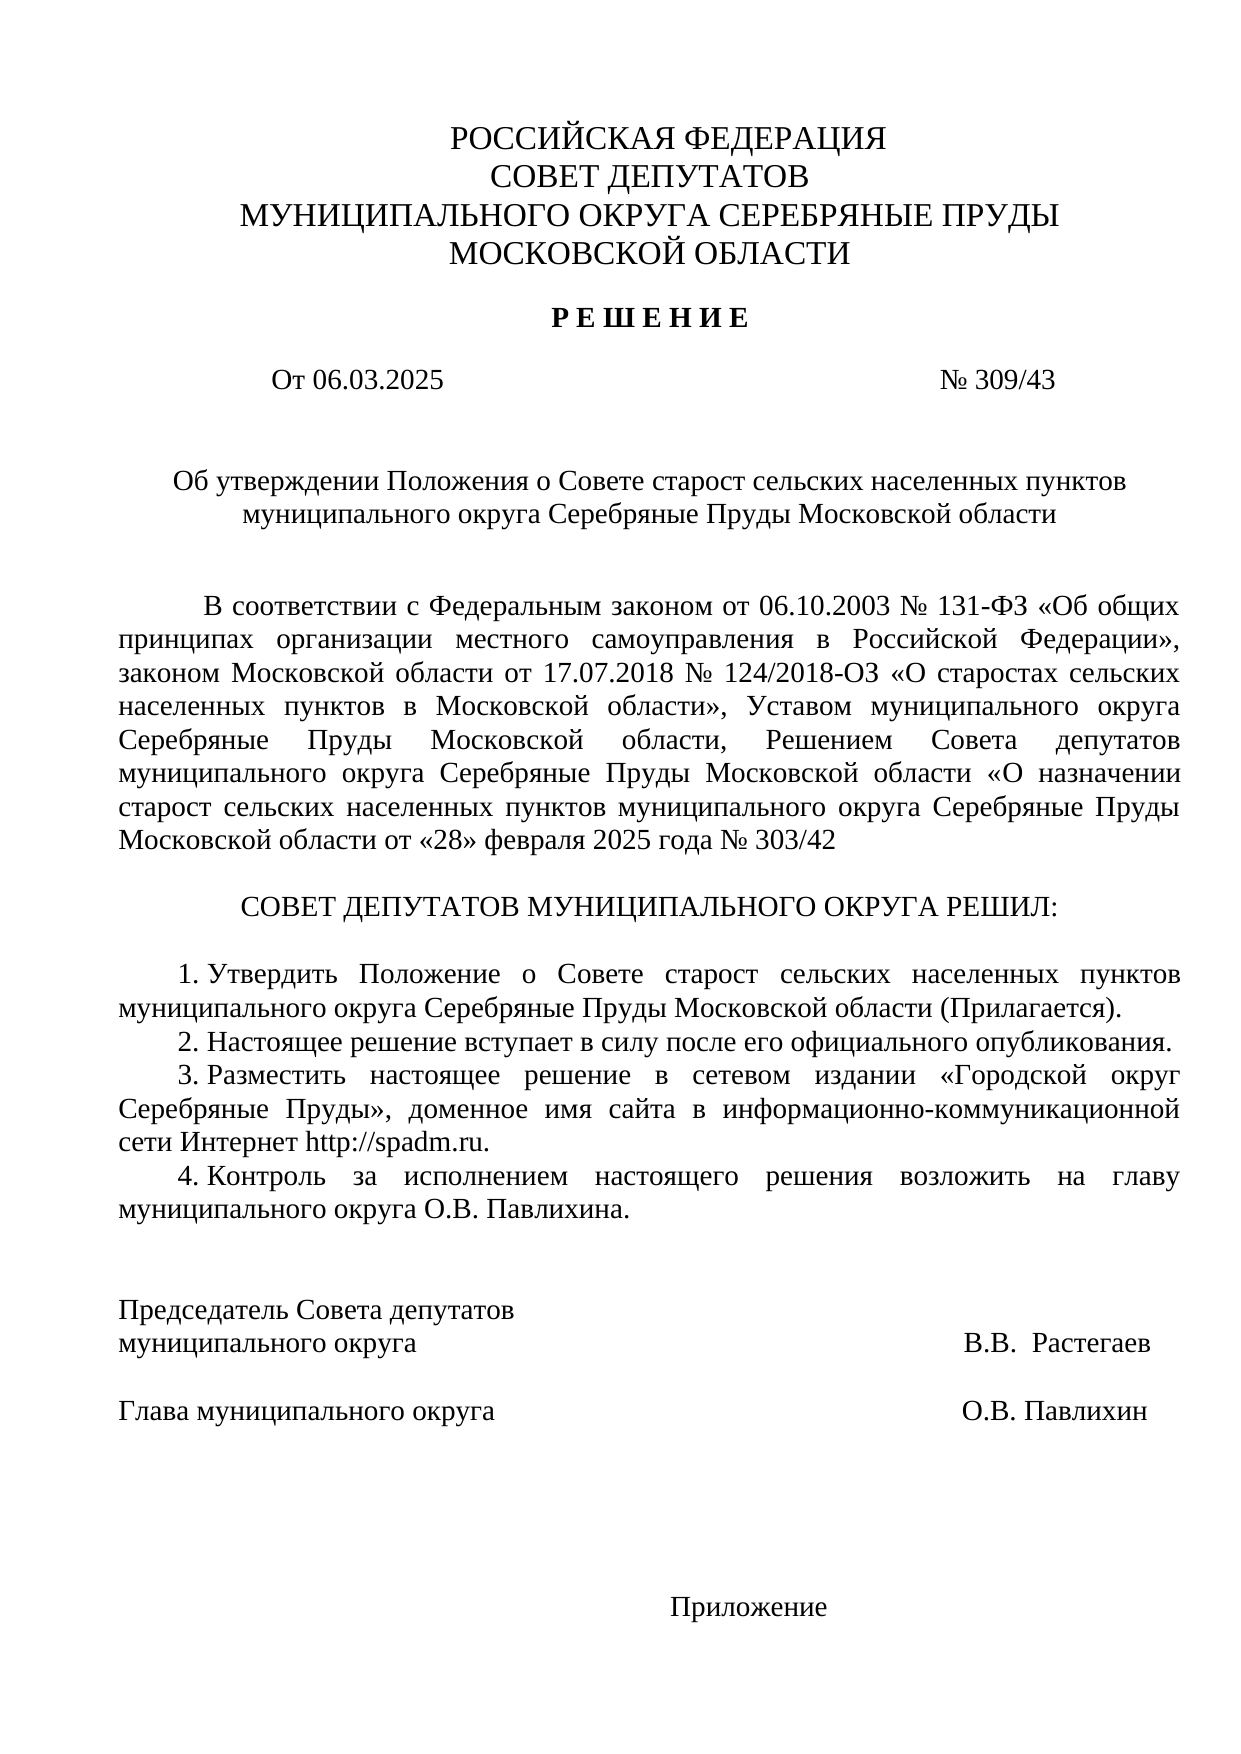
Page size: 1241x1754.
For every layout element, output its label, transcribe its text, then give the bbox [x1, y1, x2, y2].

text Р Е Ш Е Н И Е [118, 300, 1181, 334]
text Председатель Совета депутатов [118, 1292, 1181, 1326]
text МОСКОВСКОЙ ОБЛАСТИ [118, 233, 1181, 271]
text СОВЕТ ДЕПУТАТОВ МУНИЦИПАЛЬНОГО ОКРУГА РЕШИЛ: [118, 889, 1181, 923]
list Разместить настоящее решение в сетевом издании «Городской округ Серебряные Пруды», доменное имя сайта в информационно-коммуникационной сети Интернет http://spadm.ru. [118, 1057, 1181, 1158]
list Контроль за исполнением настоящего решения возложить на главу муниципального округа О.В. Павлихина. [118, 1158, 1181, 1225]
text муниципального округа В.В. Растегаев [118, 1326, 1181, 1359]
text РОССИЙСКАЯ ФЕДЕРАЦИЯ [118, 118, 1181, 156]
text От 06.03.2025 № 309/43 [118, 362, 1181, 396]
text Глава муниципального округа О.В. Павлихин [118, 1393, 1181, 1426]
text Об утверждении Положения о Совете старост сельских населенных пунктов муниципального округа Серебряные Пруды Московской области [118, 463, 1181, 530]
text СОВЕТ ДЕПУТАТОВ [118, 156, 1181, 195]
text Приложение [207, 1589, 1181, 1623]
list Утвердить Положение о Совете старост сельских населенных пунктов муниципального округа Серебряные Пруды Московской области (Прилагается). [118, 957, 1181, 1024]
text В соответствии с Федеральным законом от 06.10.2003 № 131-ФЗ «Об общих принципах организации местного самоуправления в Российской Федерации», законом Московской области от 17.07.2018 № 124/2018-ОЗ «О старостах сельских населенных пунктов в Московской области», Уставом муниципального округа Серебряные Пруды Московской области, Решением Совета депутатов муниципального округа Серебряные Пруды Московской области «О назначении старост сельских населенных пунктов муниципального округа Серебряные Пруды Московской области от «28» февраля 2025 года № 303/42 [118, 588, 1181, 856]
list Настоящее решение вступает в силу после его официального опубликования. [118, 1024, 1181, 1057]
text МУНИЦИПАЛЬНОГО ОКРУГА СЕРЕБРЯНЫЕ ПРУДЫ [118, 195, 1181, 233]
